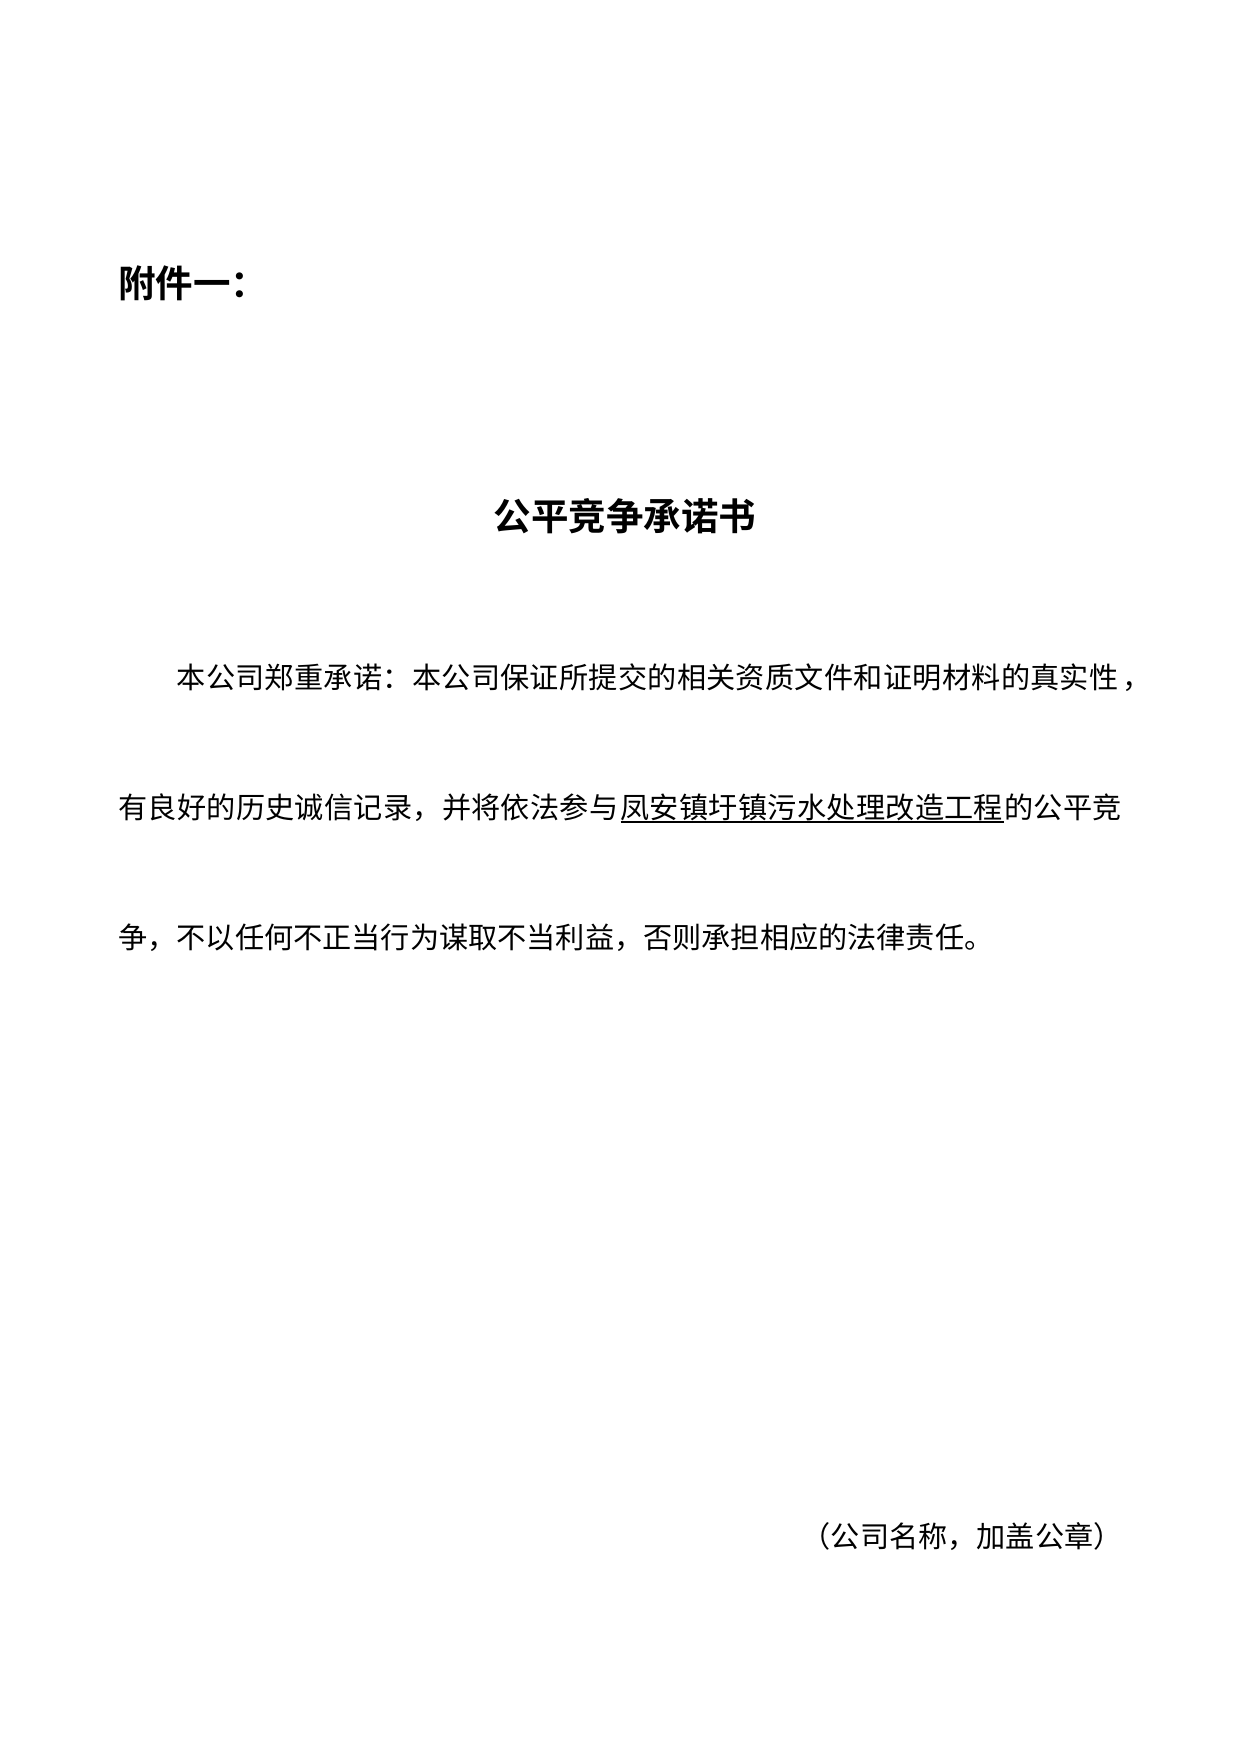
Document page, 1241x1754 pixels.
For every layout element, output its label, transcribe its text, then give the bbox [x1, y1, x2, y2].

text 附件一： [118, 249, 1122, 314]
text （公司名称，加盖公章） [118, 1502, 1122, 1567]
text 公平竞争承诺书 [118, 481, 1122, 546]
text 本公司郑重承诺：本公司保证所提交的相关资质文件和证明材料的真实性，有良好的历史诚信记录，并将依法参与凤安镇圩镇污水处理改造工程的公平竞争，不以任何不正当行为谋取不当利益，否则承担相应的法律责任。 [118, 643, 1122, 968]
